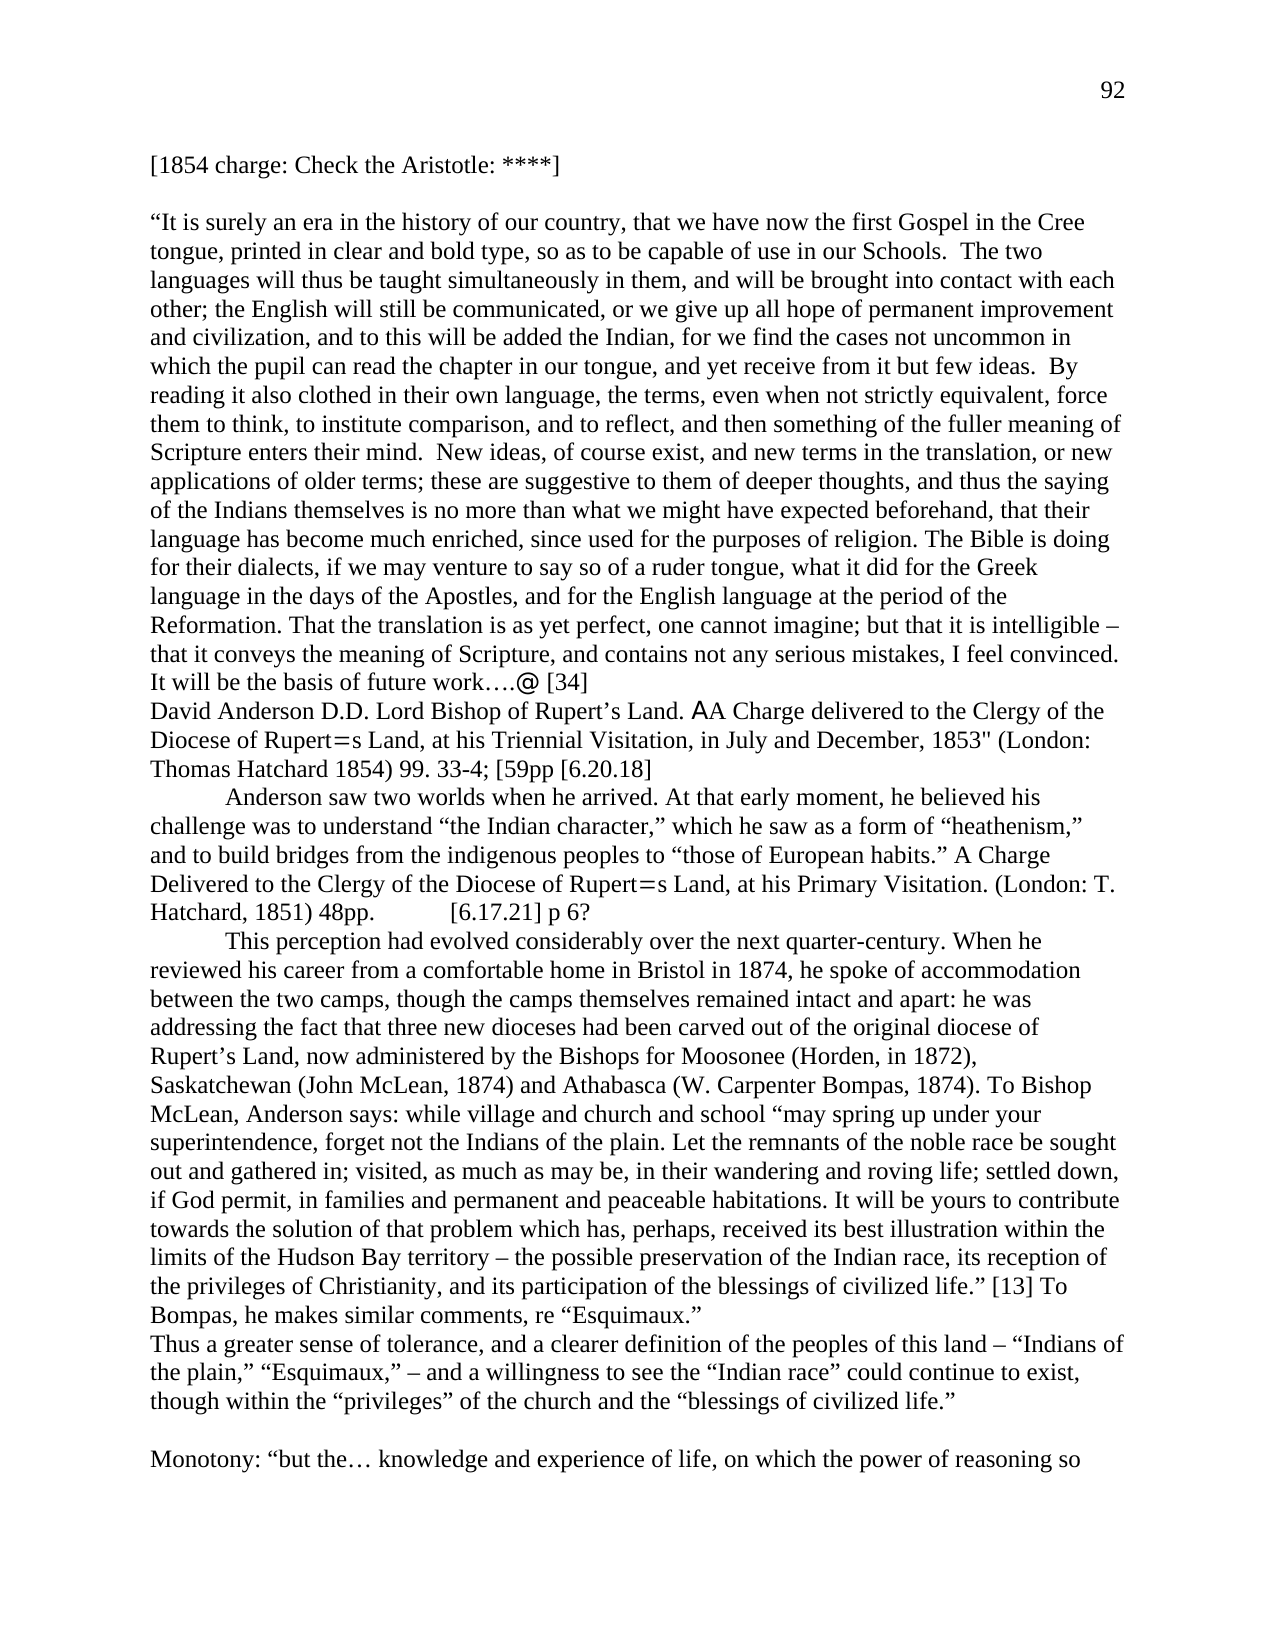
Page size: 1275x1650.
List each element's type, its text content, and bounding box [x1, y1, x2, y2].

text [150, 1444, 1125, 1472]
text Anderson saw two worlds when he arrived. At that early moment, he believed his challenge was to understand “the Indian character,” which he saw as a form of “heathenism,” and to build bridges from the indigenous peoples to “those of European habits.” A Charge Delivered to the Clergy of the Diocese of Ruperts Land, at his Primary Visitation. (London: T. Hatchard, 1851) 48pp. [6.17.21] p 6? [150, 782, 1125, 926]
text David Anderson D.D. Lord Bishop of Rupert’s Land. A Charge delivered to the Clergy of the Diocese of Ruperts Land, at his Triennial Visitation, in July and December, 1853" (London: Thomas Hatchard 1854) 99. 33-4; [59pp [6.20.18] [150, 696, 1125, 782]
text This perception had evolved considerably over the next quarter-century. When he reviewed his career from a comfortable home in Bristol in 1874, he spoke of accommodation between the two camps, though the camps themselves remained intact and apart: he was addressing the fact that three new dioceses had been carved out of the original diocese of Rupert’s Land, now administered by the Bishops for Moosonee (Horden, in 1872), Saskatchewan (John McLean, 1874) and Athabasca (W. Carpenter Bompas, 1874). To Bishop McLean, Anderson says: while village and church and school “may spring up under your superintendence, forget not the Indians of the plain. Let the remnants of the noble race be sought out and gathered in; visited, as much as may be, in their wandering and roving life; settled down, if God permit, in families and permanent and peaceable habitations. It will be yours to contribute towards the solution of that problem which has, perhaps, received its best illustration within the limits of the Hudson Bay territory – the possible preservation of the Indian race, its reception of the privileges of Christianity, and its participation of the blessings of civilized life.” [13] To Bompas, he makes similar comments, re “Esquimaux.” [150, 926, 1125, 1329]
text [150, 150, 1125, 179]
text “It is surely an era in the history of our country, that we have now the first Gospel in the Cree tongue, printed in clear and bold type, so as to be capable of use in our Schools. The two languages will thus be taught simultaneously in them, and will be brought into contact with each other; the English will still be communicated, or we give up all hope of permanent improvement and civilization, and to this will be added the Indian, for we find the cases not uncommon in which the pupil can read the chapter in our tongue, and yet receive from it but few ideas. By reading it also clothed in their own language, the terms, even when not strictly equivalent, force them to think, to institute comparison, and to reflect, and then something of the fuller meaning of Scripture enters their mind. New ideas, of course exist, and new terms in the translation, or new applications of older terms; these are suggestive to them of deeper thoughts, and thus the saying of the Indians themselves is no more than what we might have expected beforehand, that their language has become much enriched, since used for the purposes of religion. The Bible is doing for their dialects, if we may venture to say so of a ruder tongue, what it did for the Greek language in the days of the Apostles, and for the English language at the period of the Reformation. That the translation is as yet perfect, one cannot imagine; but that it is intelligible – that it conveys the meaning of Scripture, and contains not any serious mistakes, I feel convinced. It will be the basis of future work…. [34] [150, 207, 1125, 696]
text Thus a greater sense of tolerance, and a clearer definition of the peoples of this land – “Indians of the plain,” “Esquimaux,” – and a willingness to see the “Indian race” could continue to exist, though within the “privileges” of the church and the “blessings of civilized life.” [150, 1329, 1125, 1415]
